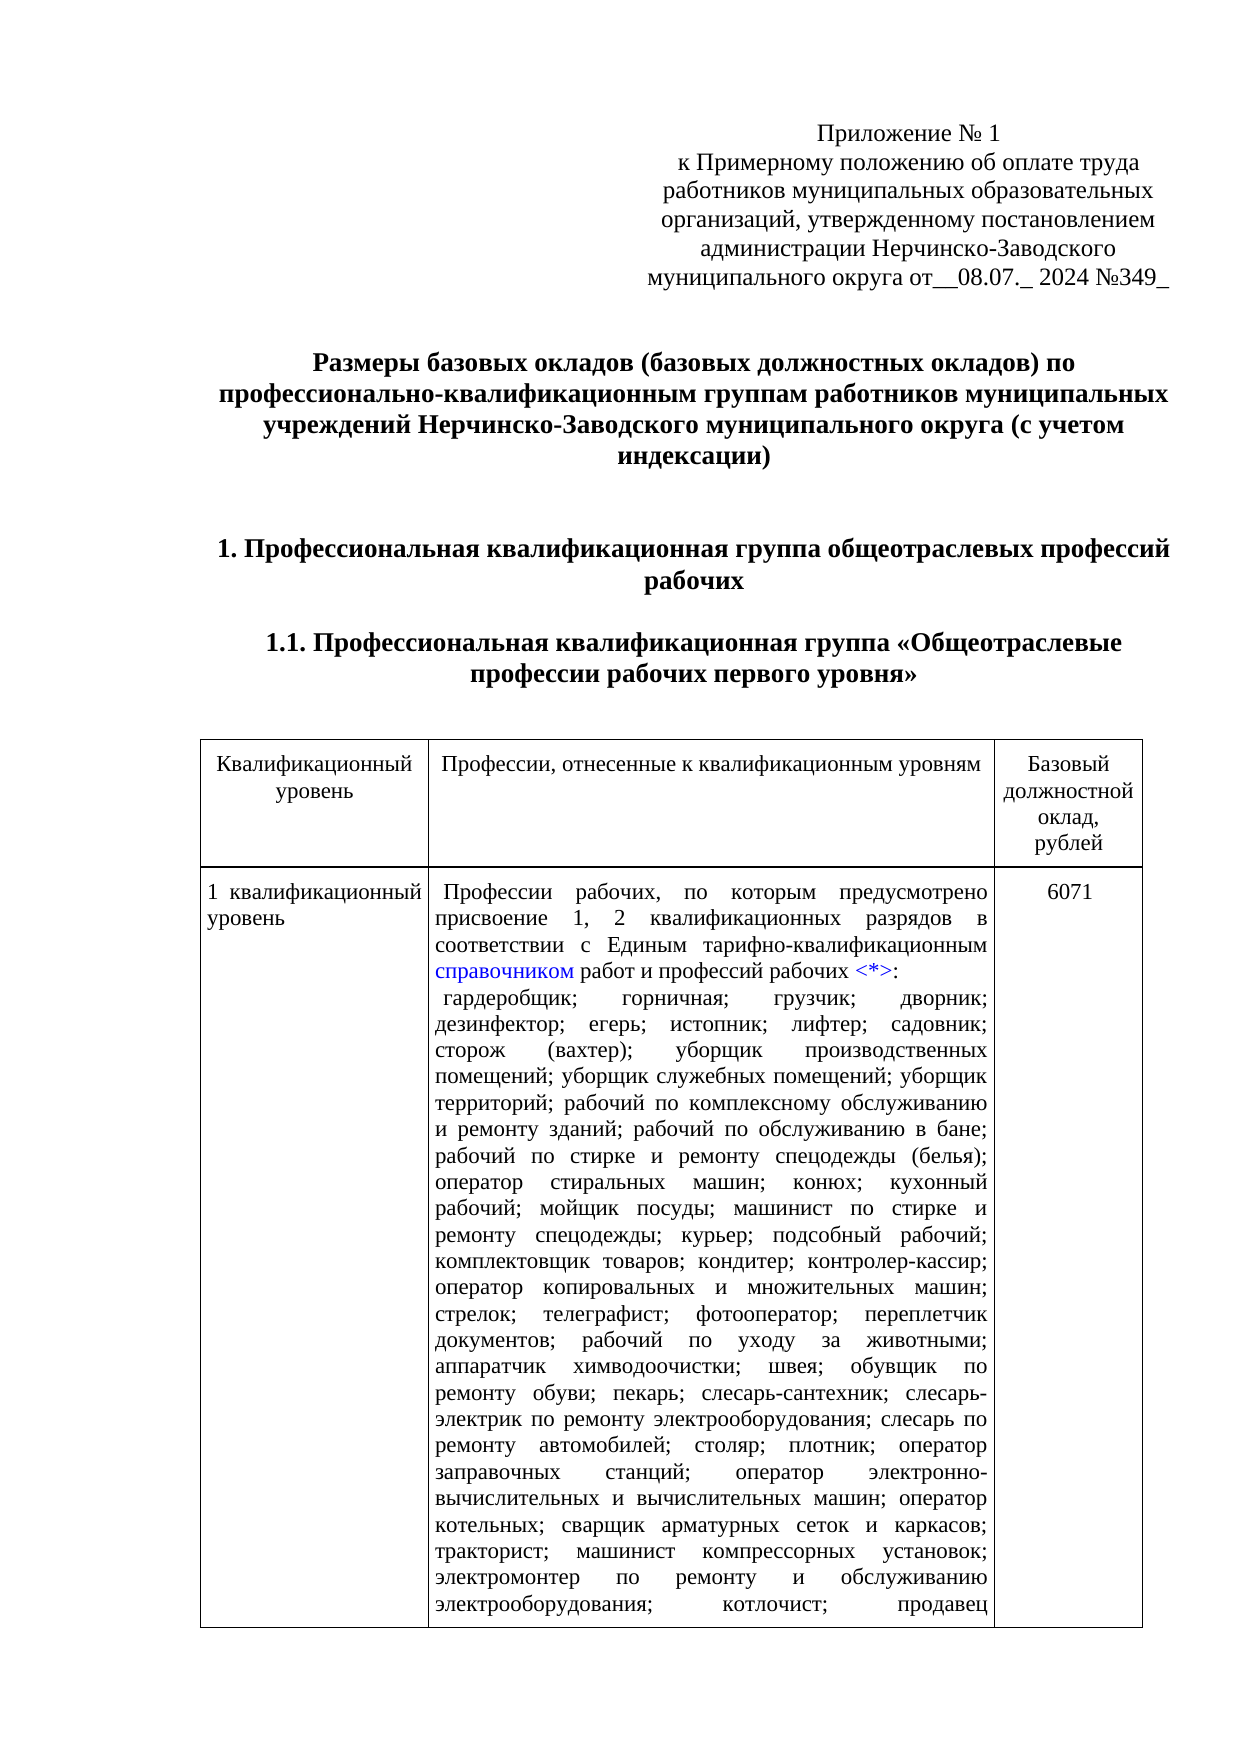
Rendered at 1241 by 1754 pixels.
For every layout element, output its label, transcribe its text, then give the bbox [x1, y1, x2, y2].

text Размеры базовых окладов (базовых должностных окладов) по профессионально-квалификационным группам работников муниципальных учреждений Нерчинско-Заводского муниципального округа (с учетом индексации) [207, 346, 1181, 470]
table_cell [429, 868, 994, 1627]
title 1. Профессиональная квалификационная группа общеотраслевых профессий рабочих [207, 533, 1181, 595]
title 1.1. Профессиональная квалификационная группа «Общеотраслевые профессии рабочих первого уровня» [207, 626, 1181, 688]
table_header Квалификационный уровень [201, 740, 428, 866]
text Приложение № 1 [635, 118, 1181, 147]
table_header Профессии, отнесенные к квалификационным уровням [429, 740, 994, 866]
table_header Базовый должностной оклад, рублей [995, 740, 1142, 866]
text к Примерному положению об оплате труда работников муниципальных образовательных организаций, утвержденному постановлением администрации Нерчинско-Заводского муниципального округа от__08.07._ 2024 №349_ [635, 147, 1181, 291]
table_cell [201, 868, 428, 1627]
table_cell 6071 [995, 868, 1142, 1627]
